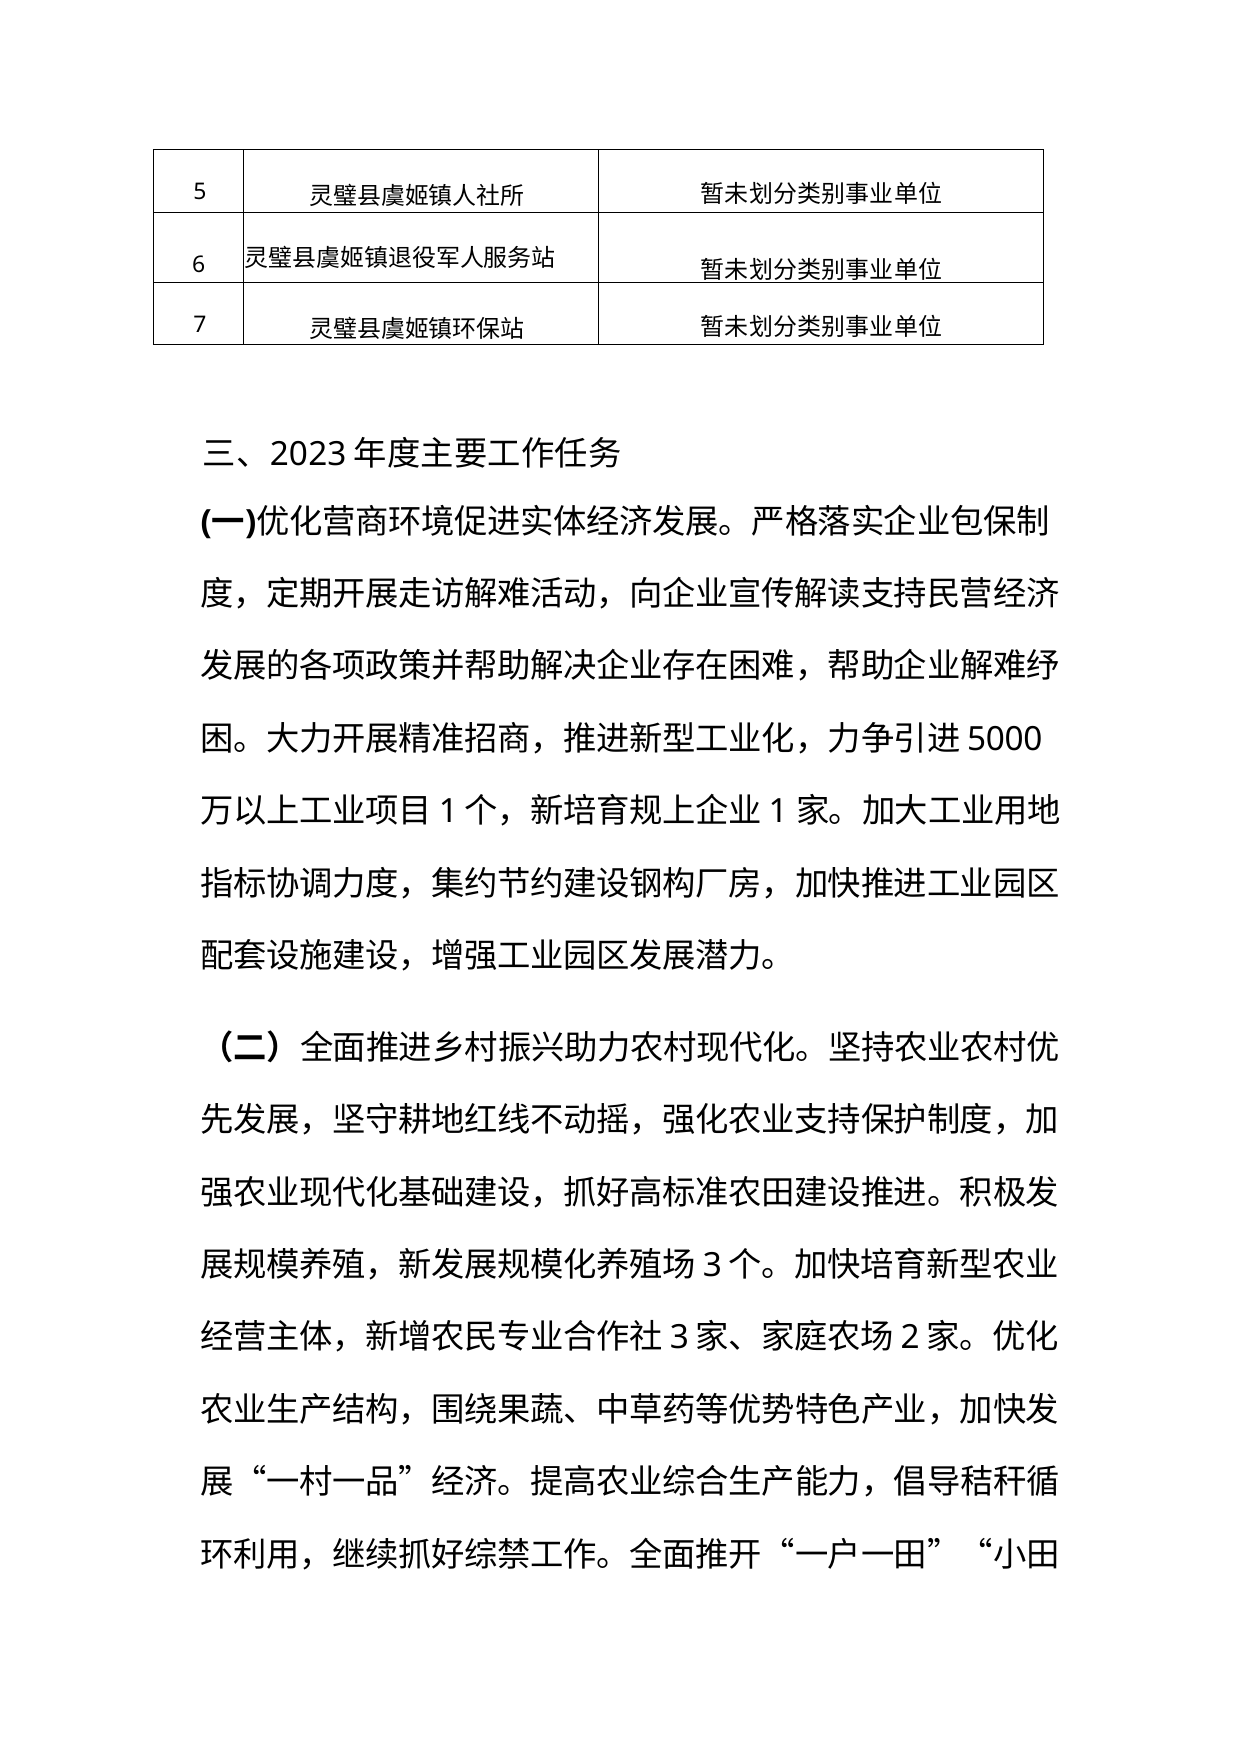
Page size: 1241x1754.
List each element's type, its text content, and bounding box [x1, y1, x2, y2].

text 三、2023年度主要工作任务 [202, 429, 1081, 475]
table_cell 5 [154, 150, 243, 211]
table_cell 7 [154, 283, 243, 344]
text (一)优化营商环境促进实体经济发展。严格落实企业包保制度，定期开展走访解难活动，向企业宣传解读支持民营经济发展的各项政策并帮助解决企业存在困难，帮助企业解难纾困。大力开展精准招商，推进新型工业化，力争引进5000万以上工业项目1个，新培育规上企业1 家。加大工业用地指标协调力度，集约节约建设钢构厂房，加快推进工业园区配套设施建设，增强工业园区发展潜力。 [200, 494, 1081, 977]
table_cell 暂未划分类别事业单位 [599, 213, 1043, 282]
table_cell 暂未划分类别事业单位 [599, 150, 1043, 211]
table_cell 6 [154, 213, 243, 282]
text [200, 1021, 1081, 1576]
table_cell 灵璧县虞姬镇人社所 [244, 150, 598, 211]
table_cell 灵璧县虞姬镇退役军人服务站 [244, 213, 598, 282]
table_cell 灵璧县虞姬镇环保站 [244, 283, 598, 344]
table_cell 暂未划分类别事业单位 [599, 283, 1043, 344]
